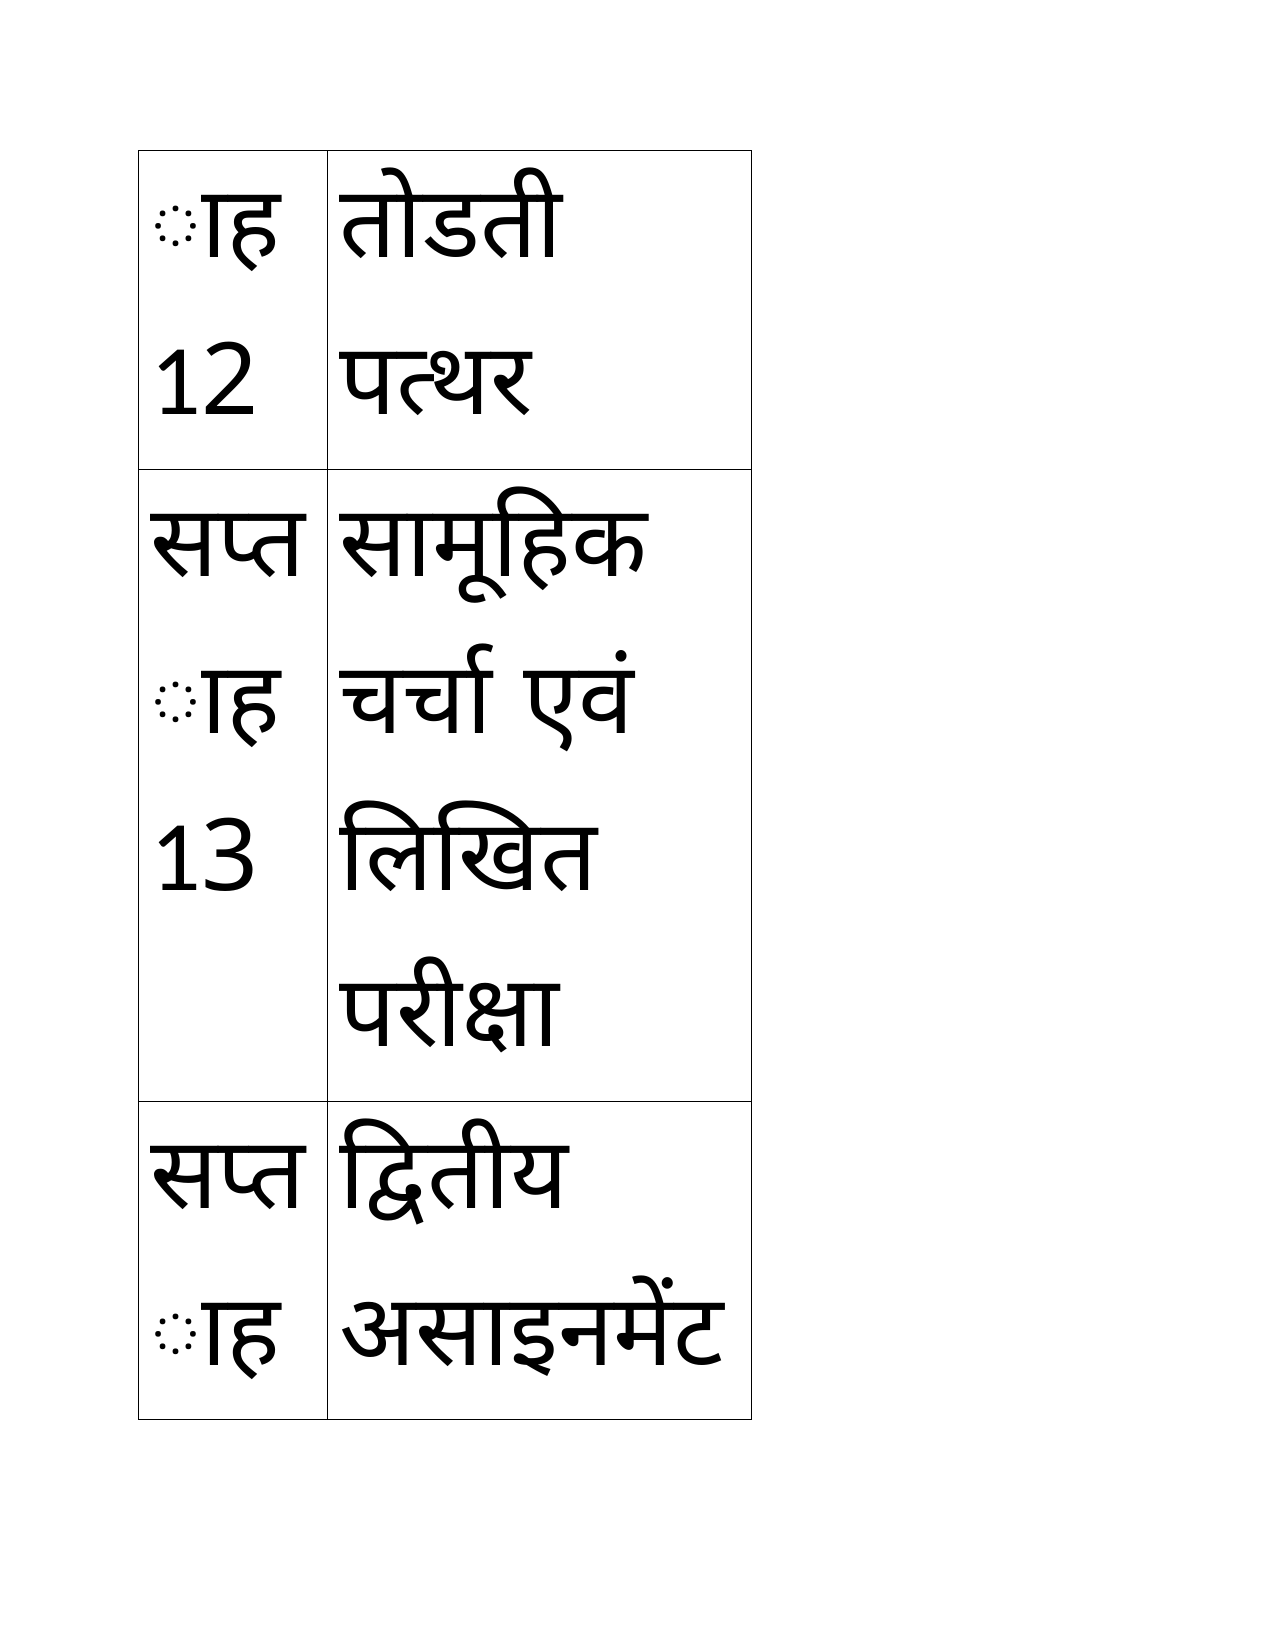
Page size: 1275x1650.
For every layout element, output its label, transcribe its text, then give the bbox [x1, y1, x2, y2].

table_cell सप्ताह 14 [139, 1102, 327, 1419]
table_cell द्वितीय असाइनमेंट [328, 1102, 751, 1419]
table_cell सप्ताह 13 [139, 470, 327, 1101]
table_cell सप्ताह 12 [139, 151, 327, 469]
table_cell निराला –तोडती पत्थर [328, 151, 751, 469]
table_cell सामूहिक चर्चा एवं लिखित परीक्षा [328, 470, 751, 1101]
